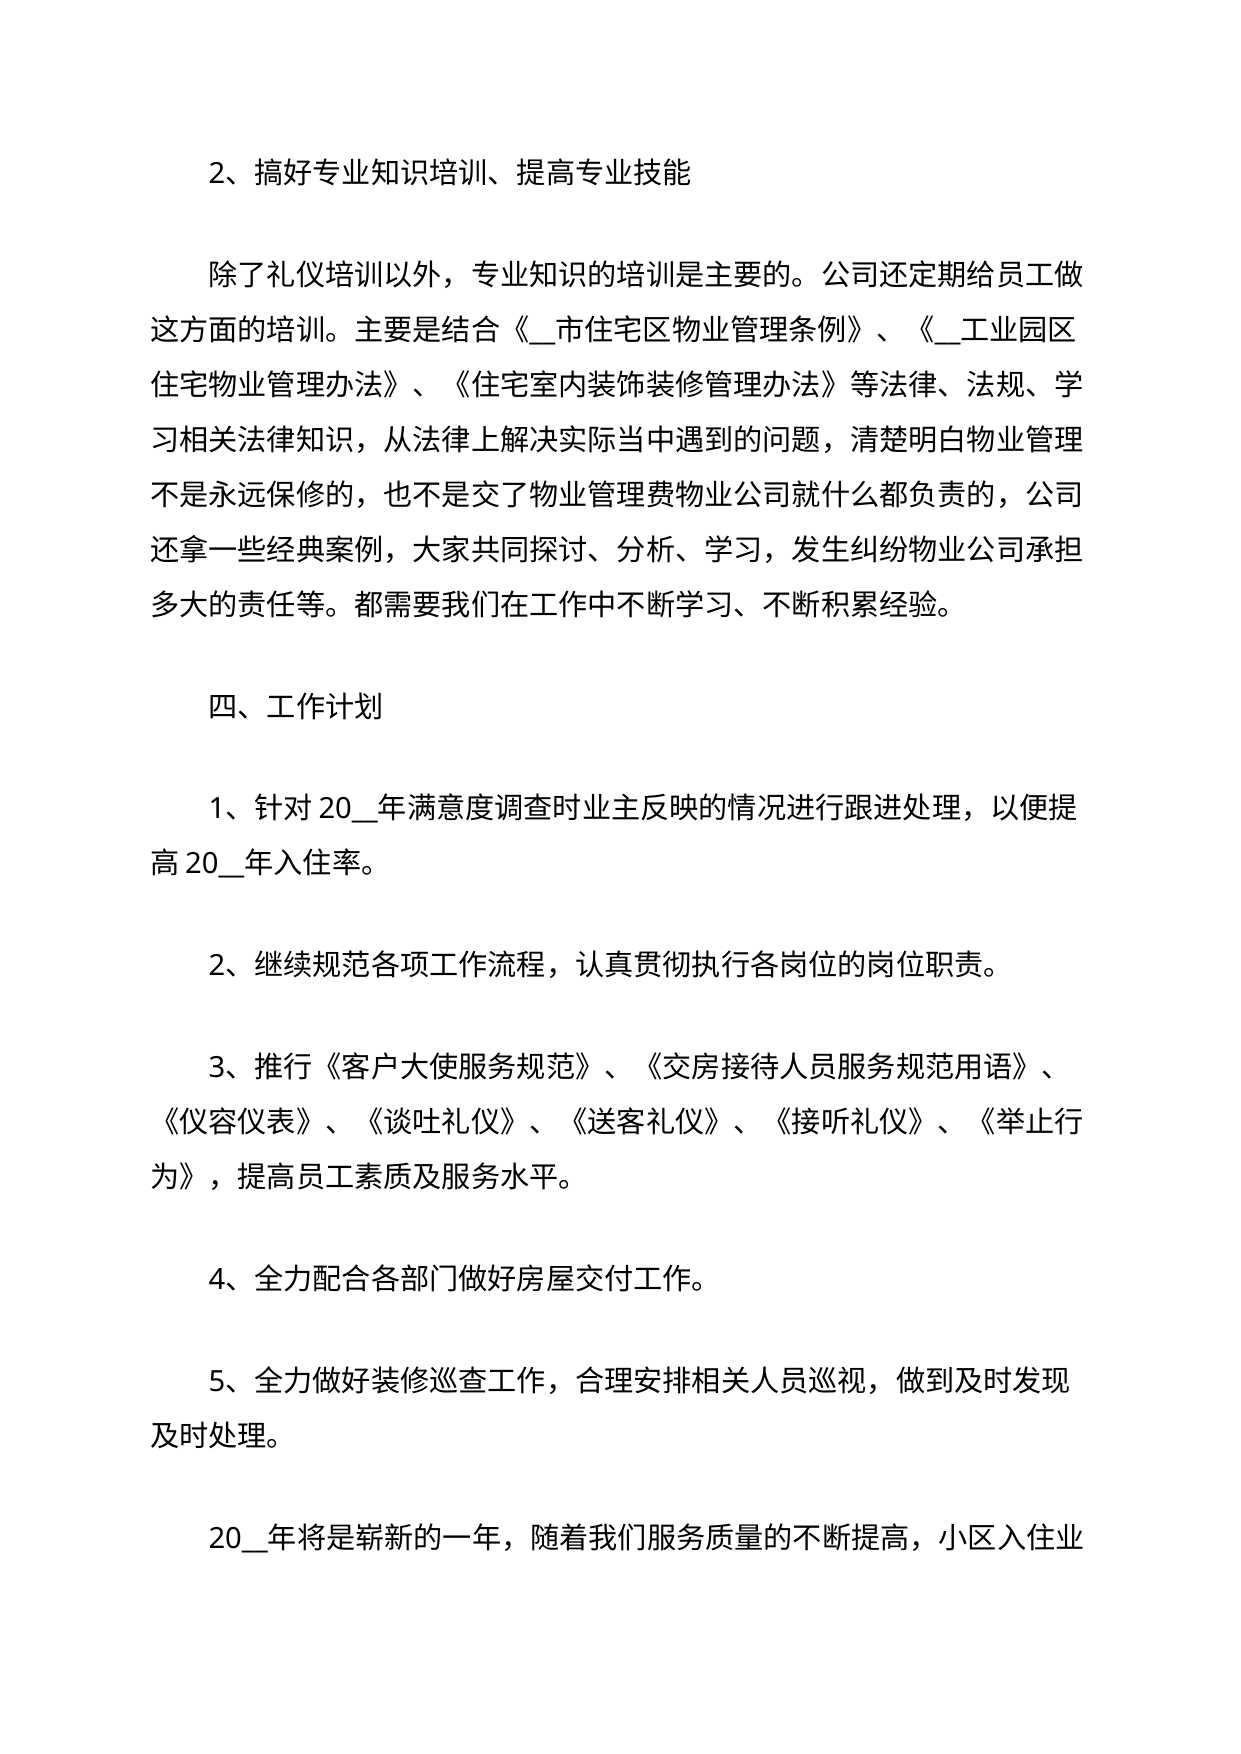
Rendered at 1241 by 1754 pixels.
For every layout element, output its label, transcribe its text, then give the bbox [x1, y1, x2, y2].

text 1、针对20__年满意度调查时业主反映的情况进行跟进处理，以便提高20__年入住率。 [150, 785, 1090, 882]
text 除了礼仪培训以外，专业知识的培训是主要的。公司还定期给员工做这方面的培训。主要是结合《__市住宅区物业管理条例》、《__工业园区住宅物业管理办法》、《住宅室内装饰装修管理办法》等法律、法规、学习相关法律知识，从法律上解决实际当中遇到的问题，清楚明白物业管理不是永远保修的，也不是交了物业管理费物业公司就什么都负责的，公司还拿一些经典案例，大家共同探讨、分析、学习，发生纠纷物业公司承担多大的责任等。都需要我们在工作中不断学习、不断积累经验。 [150, 252, 1090, 624]
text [150, 1514, 1090, 1557]
text 2、继续规范各项工作流程，认真贯彻执行各岗位的岗位职责。 [150, 942, 1090, 984]
text 四、工作计划 [150, 683, 1090, 726]
text 2、搞好专业知识培训、提高专业技能 [150, 150, 1090, 192]
text 4、全力配合各部门做好房屋交付工作。 [150, 1256, 1090, 1298]
text 5、全力做好装修巡查工作，合理安排相关人员巡视，做到及时发现及时处理。 [150, 1358, 1090, 1455]
text 3、推行《客户大使服务规范》、《交房接待人员服务规范用语》、《仪容仪表》、《谈吐礼仪》、《送客礼仪》、《接听礼仪》、《举止行为》，提高员工素质及服务水平。 [150, 1044, 1090, 1196]
